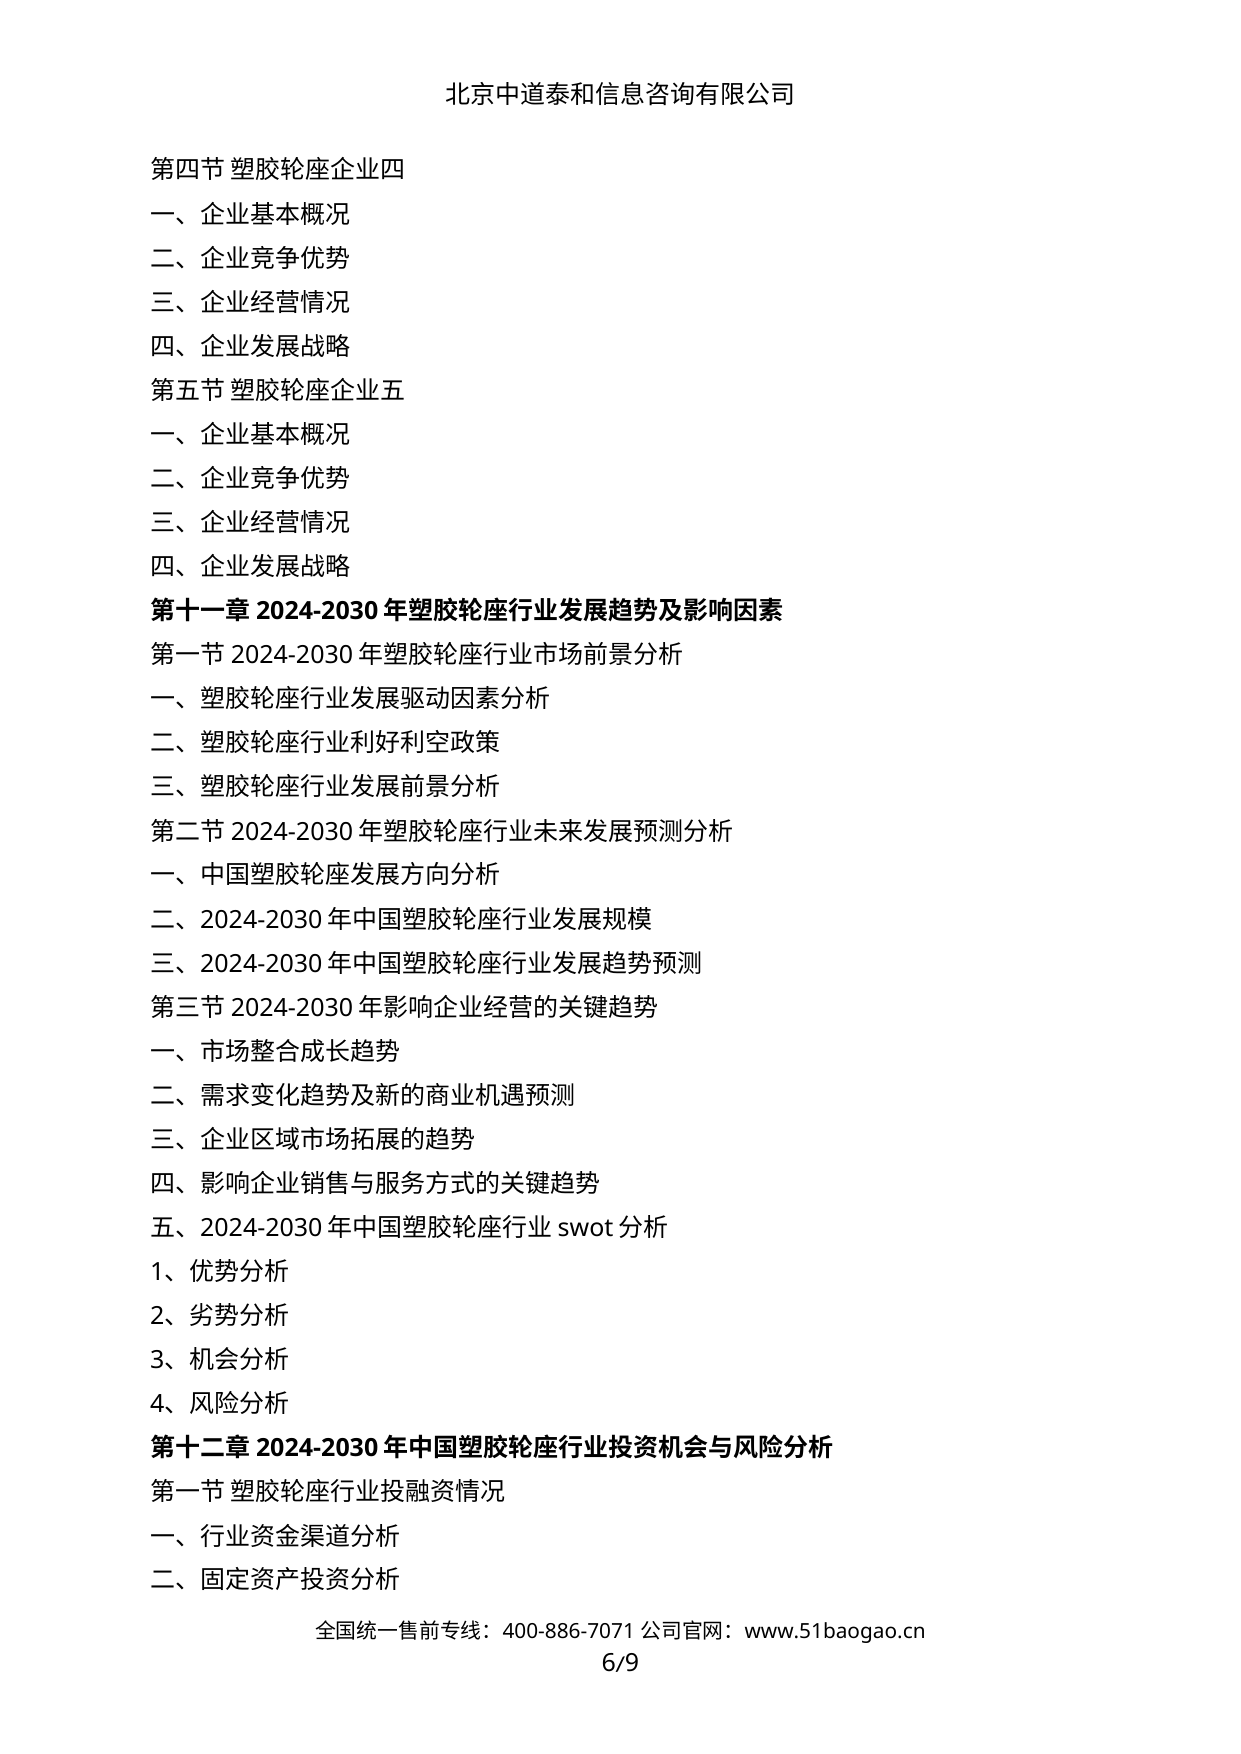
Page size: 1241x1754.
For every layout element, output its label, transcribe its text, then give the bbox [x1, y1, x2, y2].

text 第三节 2024-2030年影响企业经营的关键趋势 [150, 987, 1090, 1023]
text 五、2024-2030年中国塑胶轮座行业swot分析 [150, 1207, 1090, 1244]
text 三、企业区域市场拓展的趋势 [150, 1119, 1090, 1156]
text 一、企业基本概况 [150, 414, 1090, 451]
text 一、中国塑胶轮座发展方向分析 [150, 855, 1090, 891]
text 第一节 2024-2030年塑胶轮座行业市场前景分析 [150, 635, 1090, 671]
text 四、影响企业销售与服务方式的关键趋势 [150, 1163, 1090, 1200]
text 三、企业经营情况 [150, 502, 1090, 539]
text 二、企业竞争优势 [150, 458, 1090, 495]
text 二、2024-2030年中国塑胶轮座行业发展规模 [150, 899, 1090, 935]
text 一、企业基本概况 [150, 194, 1090, 230]
text 四、企业发展战略 [150, 326, 1090, 362]
text 4、风险分析 [150, 1384, 1090, 1420]
text 2、劣势分析 [150, 1296, 1090, 1332]
text 1、优势分析 [150, 1252, 1090, 1288]
text 一、市场整合成长趋势 [150, 1031, 1090, 1067]
text 一、塑胶轮座行业发展驱动因素分析 [150, 679, 1090, 715]
text 二、固定资产投资分析 [150, 1560, 1090, 1596]
text 第十二章 2024-2030年中国塑胶轮座行业投资机会与风险分析 [150, 1428, 1090, 1464]
text 第四节 塑胶轮座企业四 [150, 150, 1090, 186]
text 三、企业经营情况 [150, 282, 1090, 318]
text 三、塑胶轮座行业发展前景分析 [150, 767, 1090, 803]
text 四、企业发展战略 [150, 547, 1090, 583]
text 一、行业资金渠道分析 [150, 1516, 1090, 1552]
text 二、塑胶轮座行业利好利空政策 [150, 723, 1090, 759]
text 第一节 塑胶轮座行业投融资情况 [150, 1472, 1090, 1508]
text 第二节 2024-2030年塑胶轮座行业未来发展预测分析 [150, 811, 1090, 847]
text 第五节 塑胶轮座企业五 [150, 370, 1090, 407]
text 二、企业竞争优势 [150, 238, 1090, 274]
text 第十一章 2024-2030年塑胶轮座行业发展趋势及影响因素 [150, 591, 1090, 627]
text 二、需求变化趋势及新的商业机遇预测 [150, 1075, 1090, 1112]
text 3、机会分析 [150, 1340, 1090, 1376]
text 三、2024-2030年中国塑胶轮座行业发展趋势预测 [150, 943, 1090, 979]
